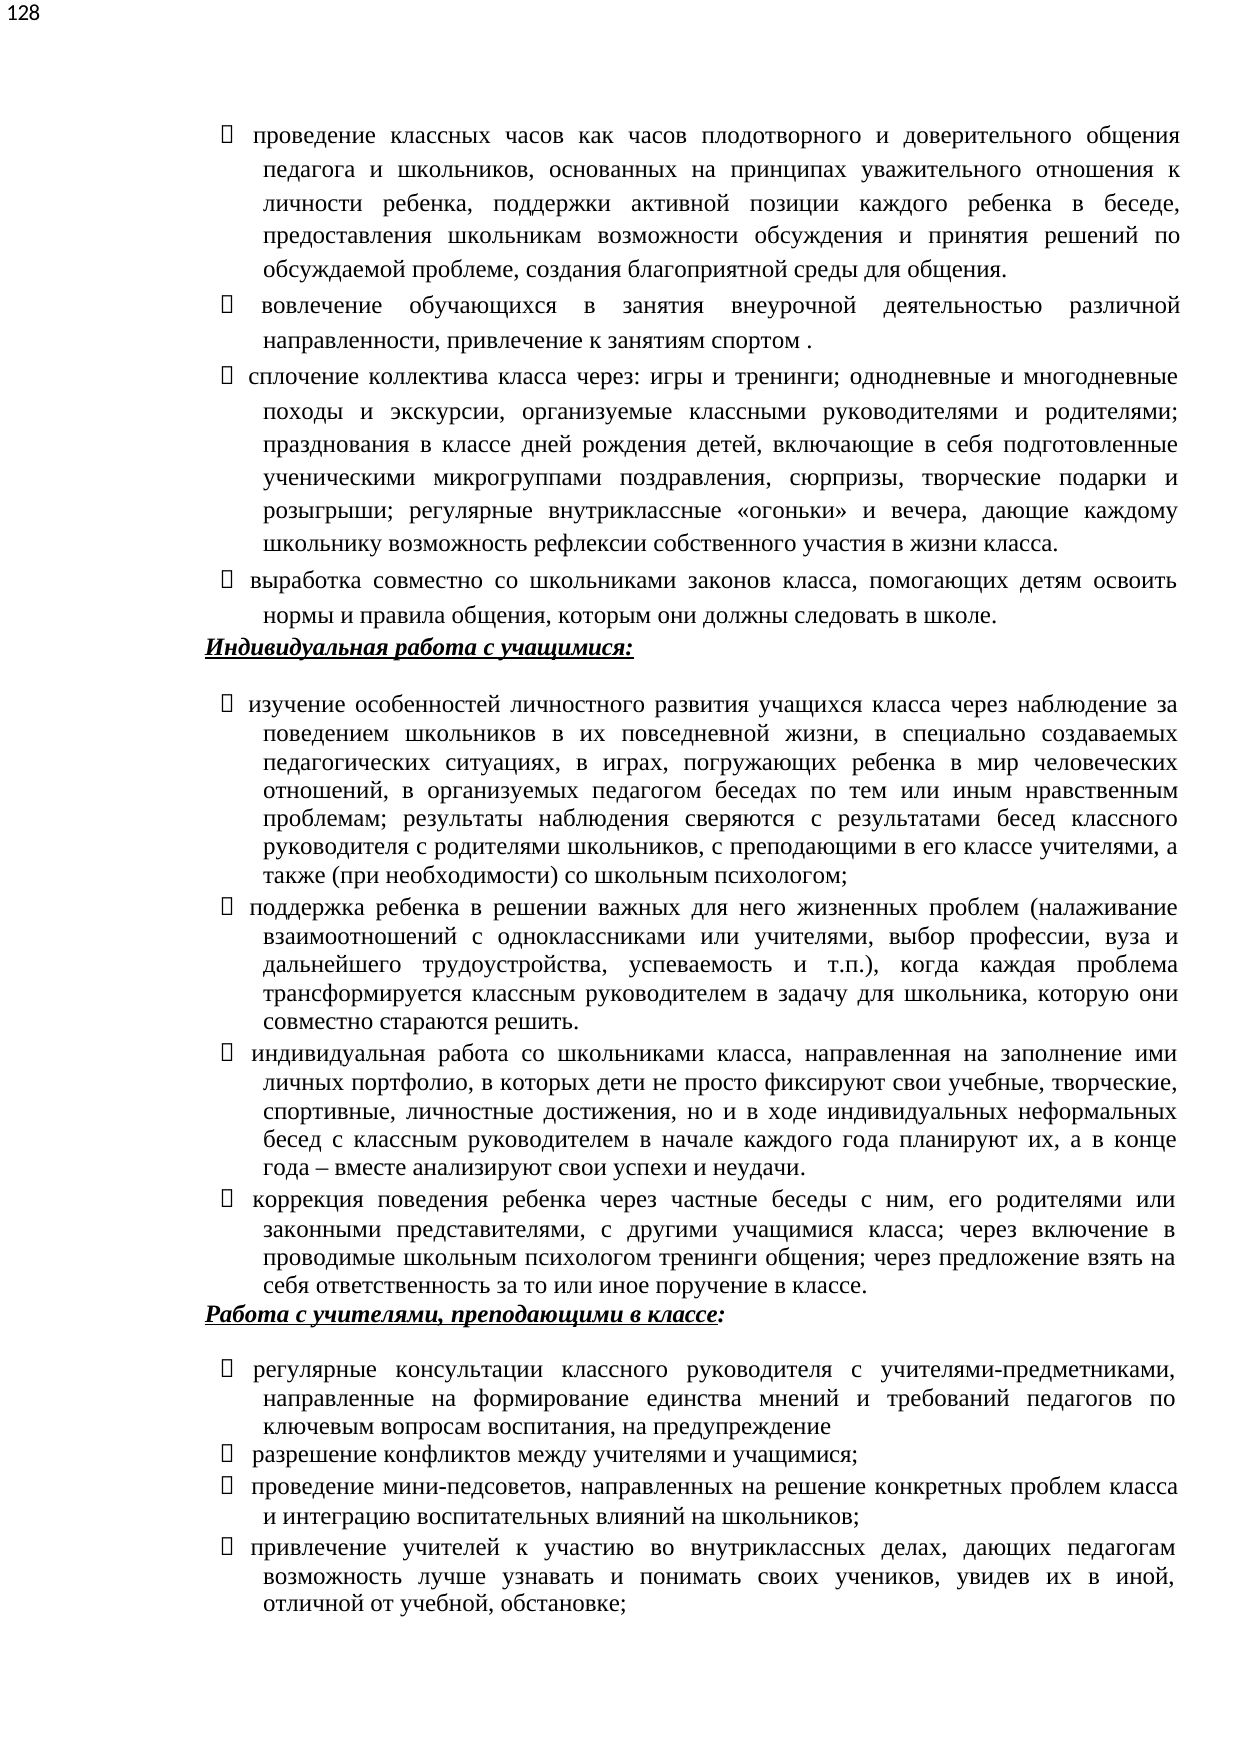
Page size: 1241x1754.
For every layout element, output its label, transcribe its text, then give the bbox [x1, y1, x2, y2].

text  коррекция поведения ребенка через частные беседы с ним, его родителями или законными представителями, с другими учащимися класса; через включение в проводимые школьным психологом тренинги общения; через предложение взять на себя ответственность за то или иное поручение в классе. [219, 1181, 1177, 1299]
text  индивидуальная работа со школьниками класса, направленная на заполнение ими личных портфолио, в которых дети не просто фиксируют свои учебные, творческие, спортивные, личностные достижения, но и в ходе индивидуальных неформальных бесед с классным руководителем в начале каждого года планируют их, а в конце года – вместе анализируют свои успехи и неудачи. [219, 1035, 1178, 1181]
text  поддержка ребенка в решении важных для него жизненных проблем (налаживание взаимоотношений с одноклассниками или учителями, выбор профессии, вуза и дальнейшего трудоустройства, успеваемость и т.п.), когда каждая проблема трансформируется классным руководителем в задачу для школьника, которую они совместно стараются решить. [219, 888, 1179, 1035]
text  проведение классных часов как часов плодотворного и доверительного общения педагога и школьников, основанных на принципах уважительного отношения к личности ребенка, поддержки активной позиции каждого ребенка в беседе, предоставления школьникам возможности обсуждения и принятия решений по обсуждаемой проблеме, создания благоприятной среды для общения. [219, 116, 1181, 282]
subtitle Индивидуальная работа с учащимися: [204, 633, 1240, 661]
text  разрешение конфликтов между учителями и учащимися; [219, 1440, 1240, 1468]
text  вовлечение обучающихся в занятия внеурочной деятельностью различной направленности, привлечение к занятиям спортом . [219, 287, 1181, 354]
text  сплочение коллектива класса через: игры и тренинги; однодневные и многодневные походы и экскурсии, организуемые классными руководителями и родителями; празднования в классе дней рождения детей, включающие в себя подготовленные ученическими микрогруппами поздравления, сюрпризы, творческие подарки и розыгрыши; регулярные внутриклассные «огоньки» и вечера, дающие каждому школьнику возможность рефлексии собственного участия в жизни класса. [219, 358, 1179, 557]
text  регулярные консультации классного руководителя с учителями-предметниками, направленные на формирование единства мнений и требований педагогов по ключевым вопросам воспитания, на предупреждение [219, 1352, 1176, 1439]
text  изучение особенностей личностного развития учащихся класса через наблюдение за поведением школьников в их повседневной жизни, в специально создаваемых педагогических ситуациях, в играх, погружающих ребенка в мир человеческих отношений, в организуемых педагогом беседах по тем или иным нравственным проблемам; результаты наблюдения сверяются с результатами бесед классного руководителя с родителями школьников, с преподающими в его классе учителями, а также (при необходимости) со школьным психологом; [219, 686, 1179, 888]
subtitle Работа с учителями, преподающими в классе: [204, 1299, 1240, 1328]
text  выработка совместно со школьниками законов класса, помогающих детям освоить нормы и правила общения, которым они должны следовать в школе. [219, 561, 1178, 628]
text  привлечение учителей к участию во внутриклассных делах, дающих педагогам возможность лучше узнавать и понимать своих учеников, увидев их в иной, отличной от учебной, обстановке; [219, 1529, 1176, 1617]
text  проведение мини-педсоветов, направленных на решение конкретных проблем класса и интеграцию воспитательных влияний на школьников; [219, 1468, 1179, 1529]
